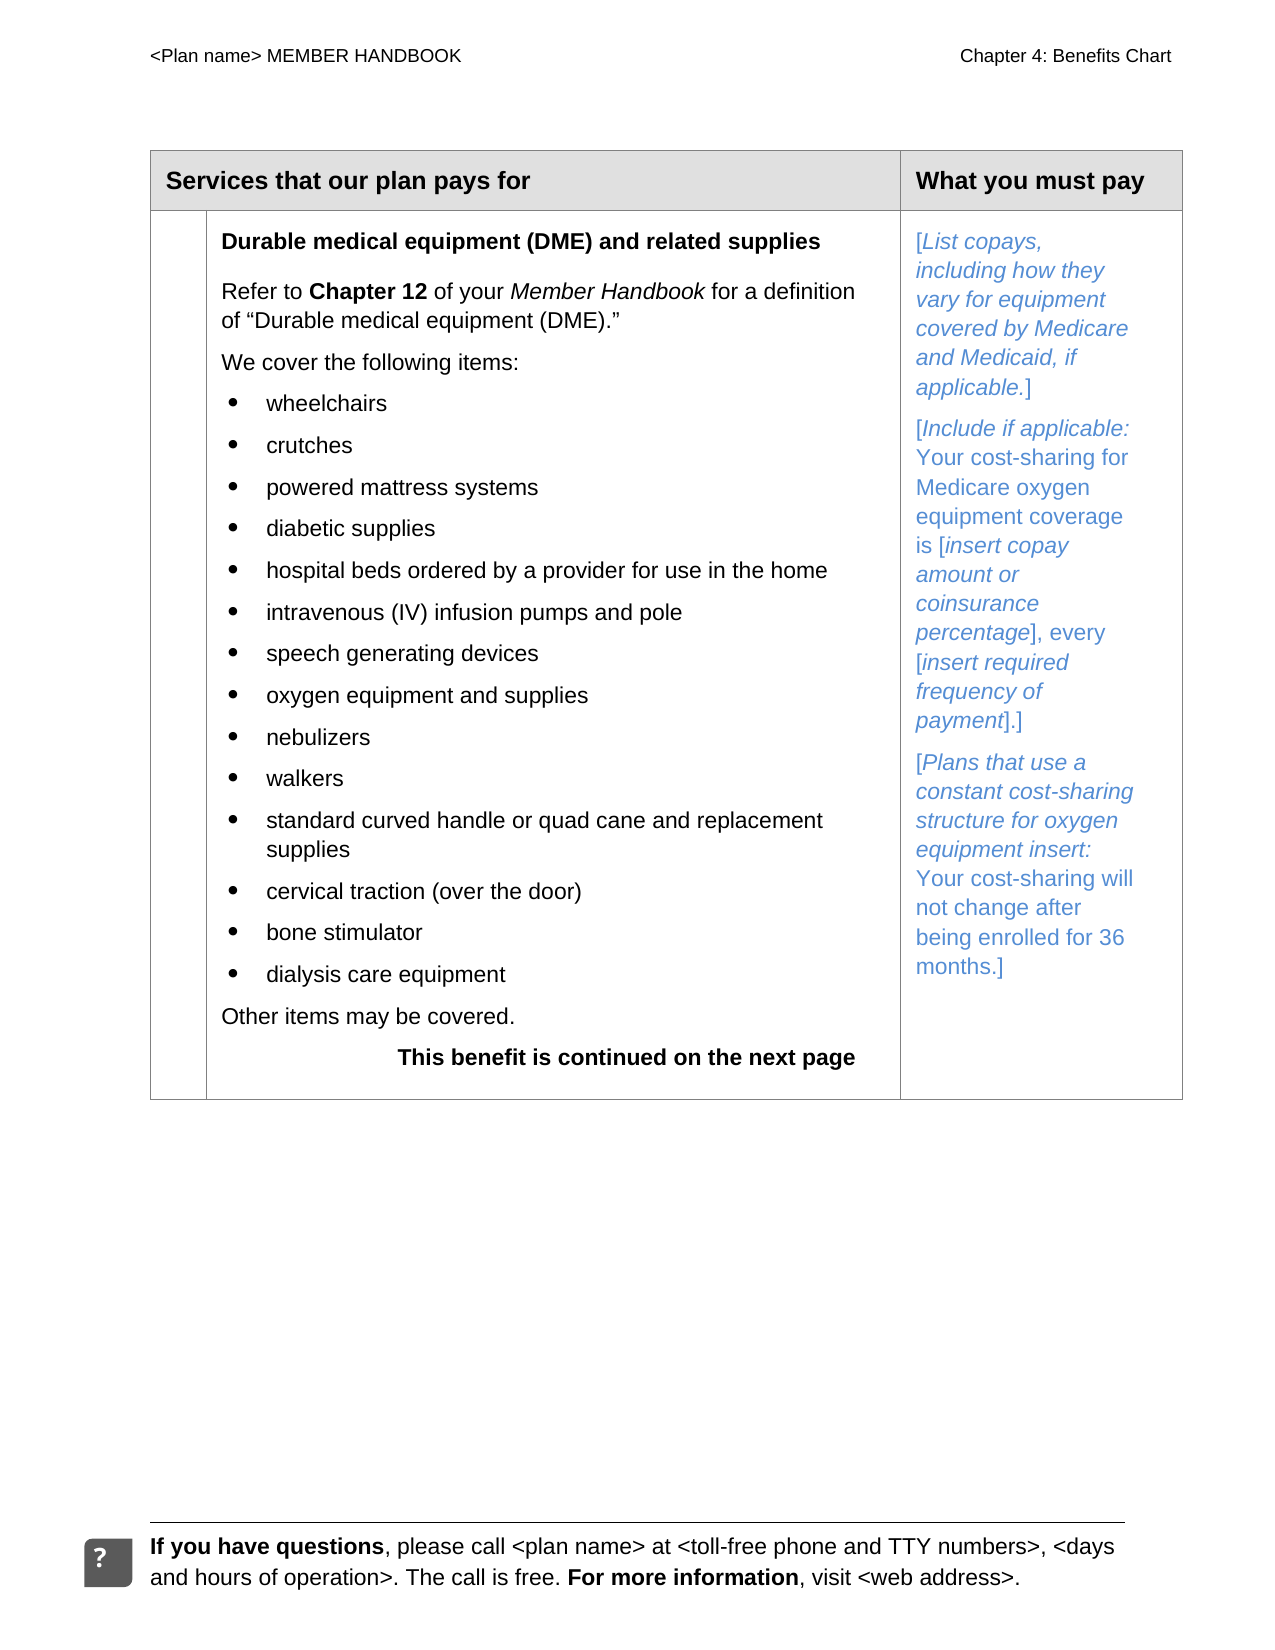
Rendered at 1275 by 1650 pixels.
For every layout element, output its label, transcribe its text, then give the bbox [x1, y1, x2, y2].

table_cell [151, 211, 206, 1099]
table_cell [List copays, including how they vary for equipment covered by Medicare and Medicaid, if applicable.] [Include if applicable: Your cost-sharing for Medicare oxygen equipment coverage is [insert copay amount or coinsurance percentage], every [insert required frequency of payment].] [Plans that use a constant cost-sharing structure for oxygen equipment insert: Your cost-sharing will not change after being enrolled for 36 months.] [901, 211, 1182, 1099]
table_header What you must pay [901, 151, 1182, 210]
table_cell Durable medical equipment (DME) and related supplies Refer to Chapter 12 of your Member Handbook for a definition of “Durable medical equipment (DME).” We cover the following items: wheelchairs crutches powered mattress systems diabetic supplies hospital beds ordered by a provider for use in the home intravenous (IV) infusion pumps and pole speech generating devices oxygen equipment and supplies nebulizers walkers standard curved handle or quad cane and replacement supplies cervical traction (over the door) bone stimulator dialysis care equipment Other items may be covered. This benefit is continued on the next page [207, 211, 900, 1099]
table_header Services that our plan pays for [151, 151, 900, 210]
